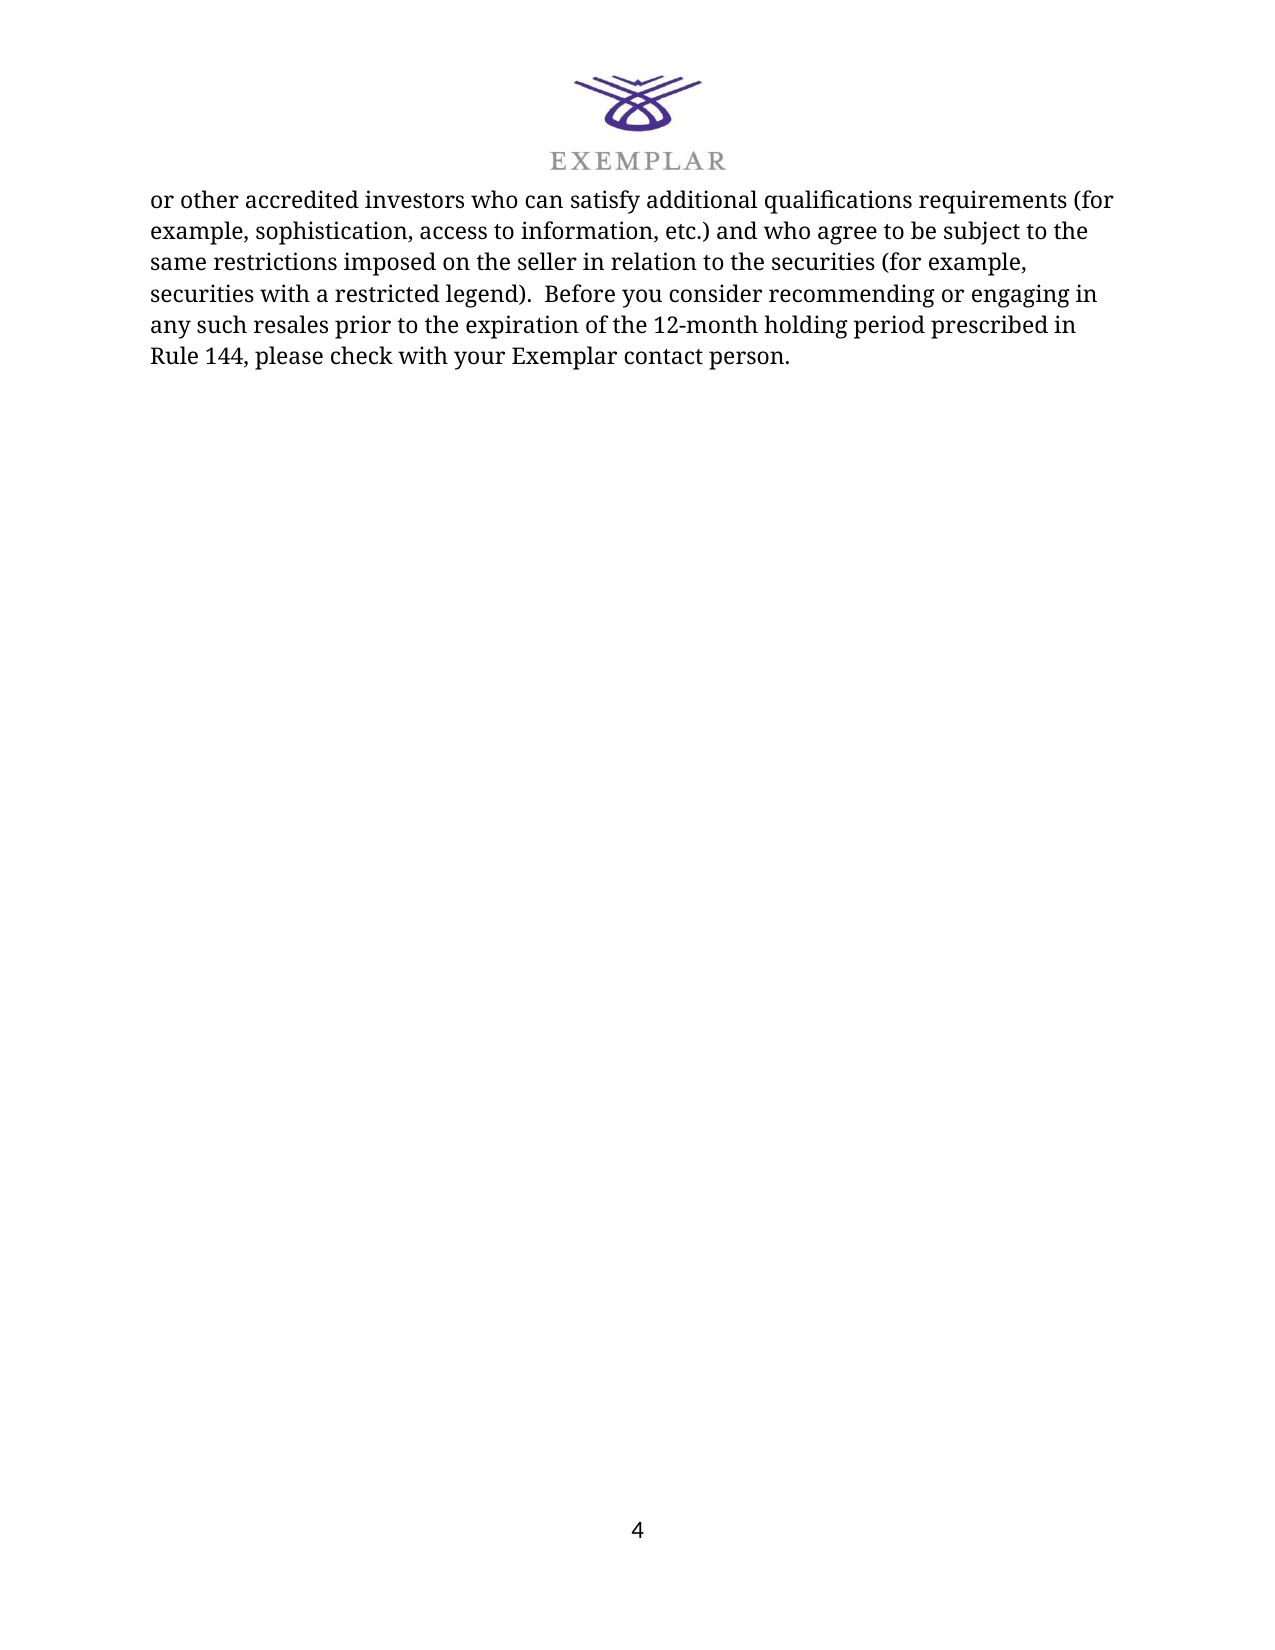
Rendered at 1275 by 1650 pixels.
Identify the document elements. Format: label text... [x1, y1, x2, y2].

picture [548, 75, 727, 170]
